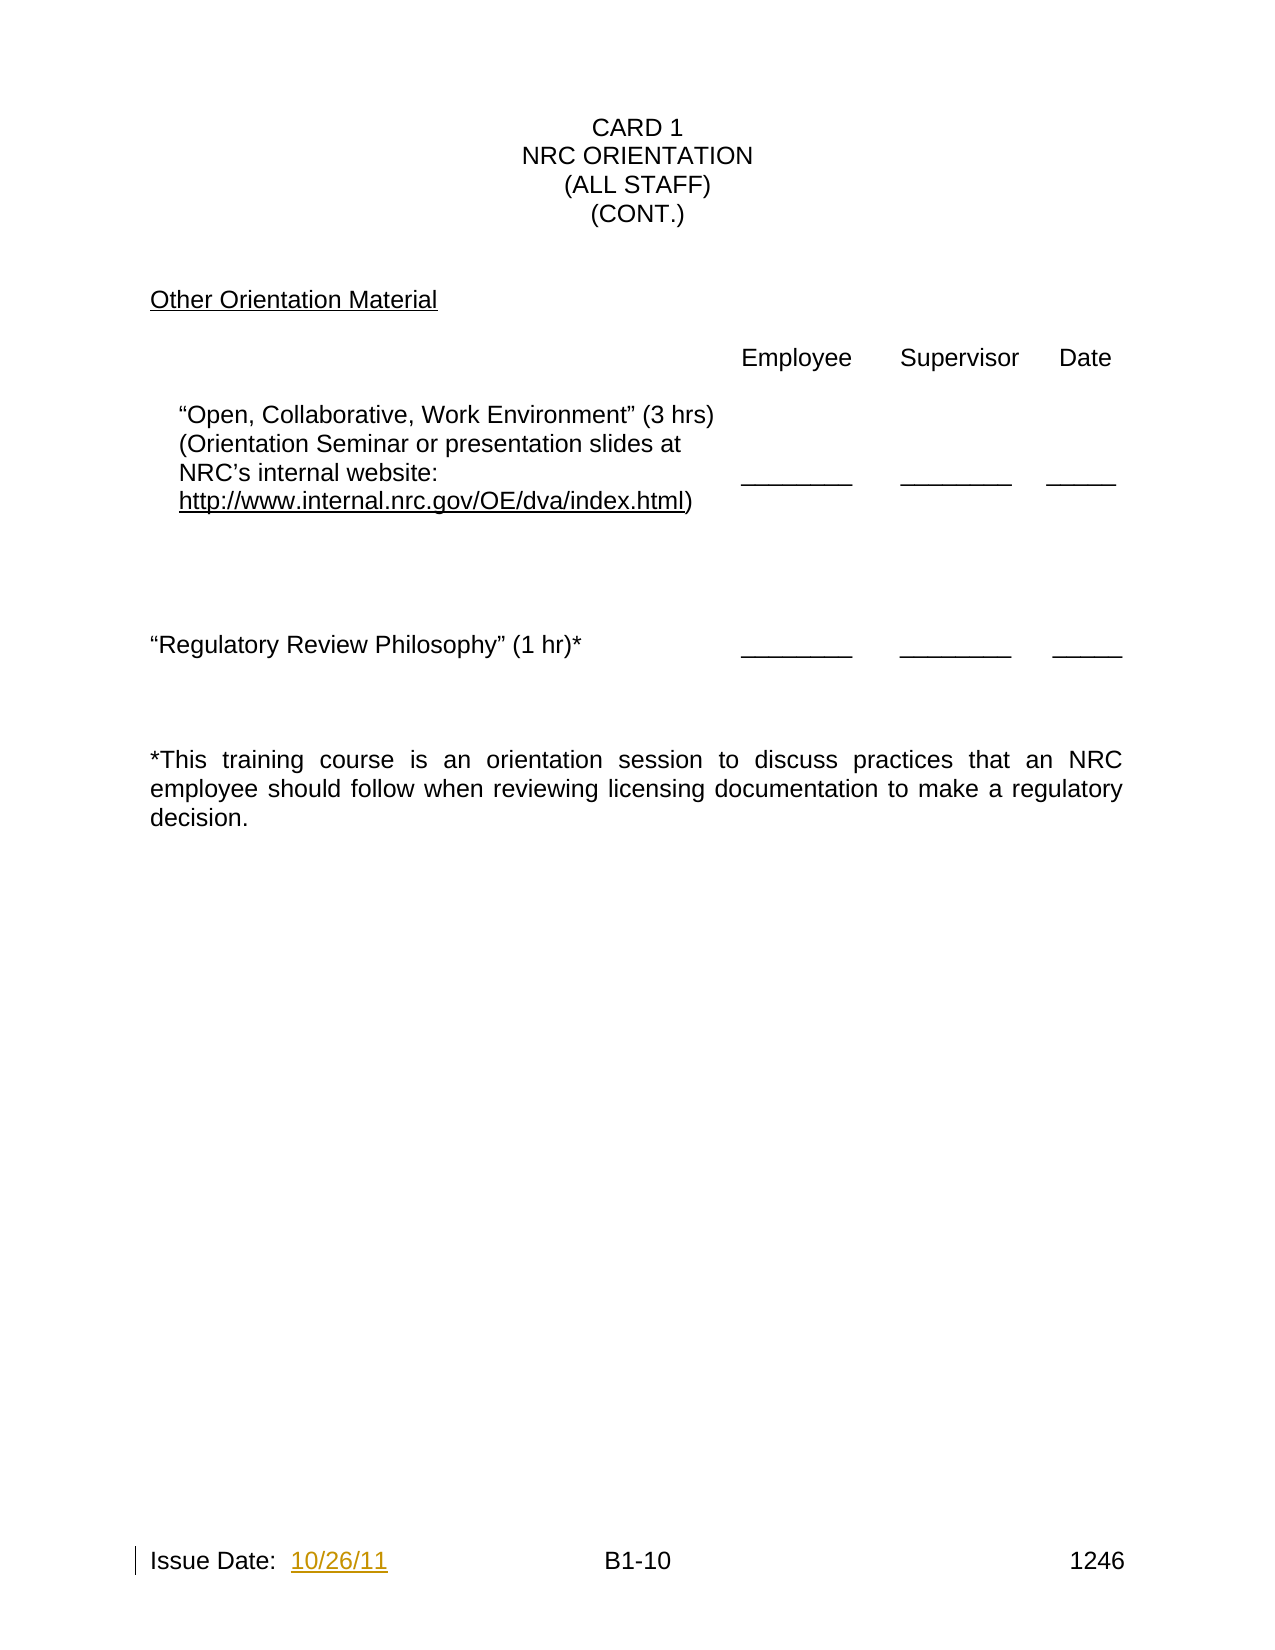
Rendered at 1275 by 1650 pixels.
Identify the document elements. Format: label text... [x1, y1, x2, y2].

text http://www.internal.nrc.gov/OE/dva/index.html) [150, 486, 1125, 515]
text (ALL STAFF) [150, 170, 1125, 199]
text Employee Supervisor Date [150, 342, 1125, 371]
text NRC’s internal website: ________ ________ _____ [150, 457, 1125, 486]
text “Open, Collaborative, Work Environment” (3 hrs) [150, 400, 1125, 429]
text (CONT.) [150, 199, 1125, 227]
text “Regulatory Review Philosophy” (1 hr)* ________ ________ _____ [150, 630, 1125, 659]
text NRC ORIENTATION [150, 141, 1125, 170]
text CARD 1 [150, 112, 1125, 141]
text *This training course is an orientation session to discuss practices that an NRC employee should follow when reviewing licensing documentation to make a regulatory decision. [150, 745, 1125, 831]
text Other Orientation Material [150, 285, 1125, 314]
text (Orientation Seminar or presentation slides at [150, 429, 1125, 457]
